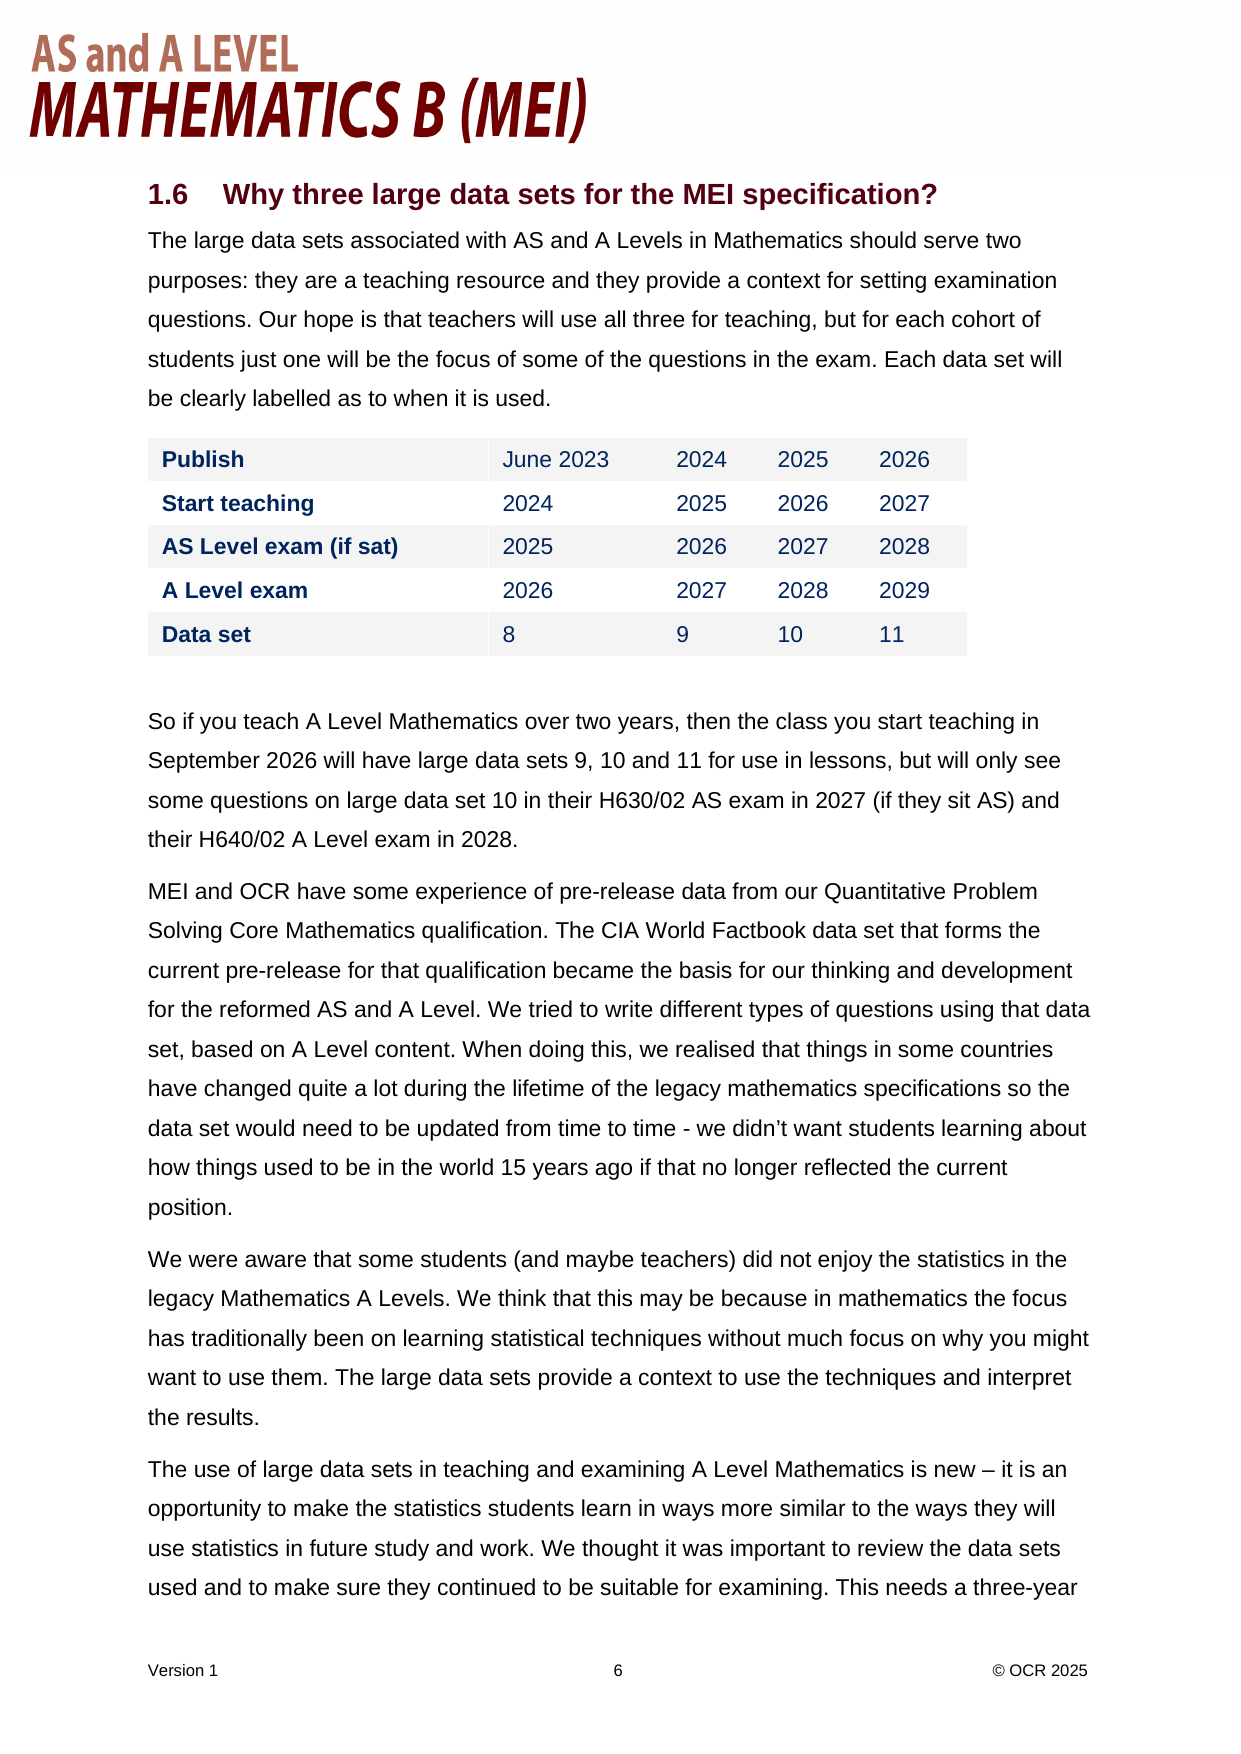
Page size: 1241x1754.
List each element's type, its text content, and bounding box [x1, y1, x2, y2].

table_header 2024 [662, 438, 764, 481]
table_header 2026 [865, 438, 967, 481]
table_cell 2026 [489, 568, 662, 612]
table_cell 2027 [662, 568, 764, 612]
picture [0, 0, 1238, 172]
table_header Publish [148, 438, 488, 481]
table_cell A Level exam [148, 568, 488, 612]
table_cell 2026 [764, 481, 865, 525]
table_header 2025 [764, 438, 865, 481]
table_header June 2023 [489, 438, 662, 481]
table_cell 2029 [865, 568, 967, 612]
text The large data sets associated with AS and A Levels in Mathematics should serve two purposes: they are a teaching resource and they provide a context for setting examination questions. Our hope is that teachers will use all three for teaching, but for each cohort of students just one will be the focus of some of the questions in the exam. Each data set will be clearly labelled as to when it is used. [148, 227, 1092, 412]
table_cell AS Level exam (if sat) [148, 525, 488, 568]
table_cell 2028 [764, 568, 865, 612]
table_cell 2025 [489, 525, 662, 568]
table_cell 2028 [865, 525, 967, 568]
table_cell 11 [865, 612, 967, 656]
subtitle 1.6 Why three large data sets for the MEI specification? [148, 177, 1092, 211]
table_cell 2027 [865, 481, 967, 525]
table_cell 9 [662, 612, 764, 656]
table_cell 2026 [662, 525, 764, 568]
table_cell Start teaching [148, 481, 488, 525]
text We were aware that some students (and maybe teachers) did not enjoy the statistics in the legacy Mathematics A Levels. We think that this may be because in mathematics the focus has traditionally been on learning statistical techniques without much focus on why you might want to use them. The large data sets provide a context to use the techniques and interpret the results. [148, 1246, 1092, 1430]
table_cell Data set [148, 612, 488, 656]
table_cell 8 [489, 612, 662, 656]
table_cell 2025 [662, 481, 764, 525]
text So if you teach A Level Mathematics over two years, then the class you start teaching in September 2026 will have large data sets 9, 10 and 11 for use in lessons, but will only see some questions on large data set 10 in their H630/02 AS exam in 2027 (if they sit AS) and their H640/02 A Level exam in 2028. [148, 708, 1092, 852]
table_cell 10 [764, 612, 865, 656]
table_cell 2027 [764, 525, 865, 568]
text MEI and OCR have some experience of pre-release data from our Quantitative Problem Solving Core Mathematics qualification. The CIA World Factbook data set that forms the current pre-release for that qualification became the basis for our thinking and development for the reformed AS and A Level. We tried to write different types of questions using that data set, based on A Level content. When doing this, we realised that things in some countries have changed quite a lot during the lifetime of the legacy mathematics specifications so the data set would need to be updated from time to time - we didn’t want students learning about how things used to be in the world 15 years ago if that no longer reflected the current position. [148, 878, 1092, 1220]
table_cell 2024 [489, 481, 662, 525]
